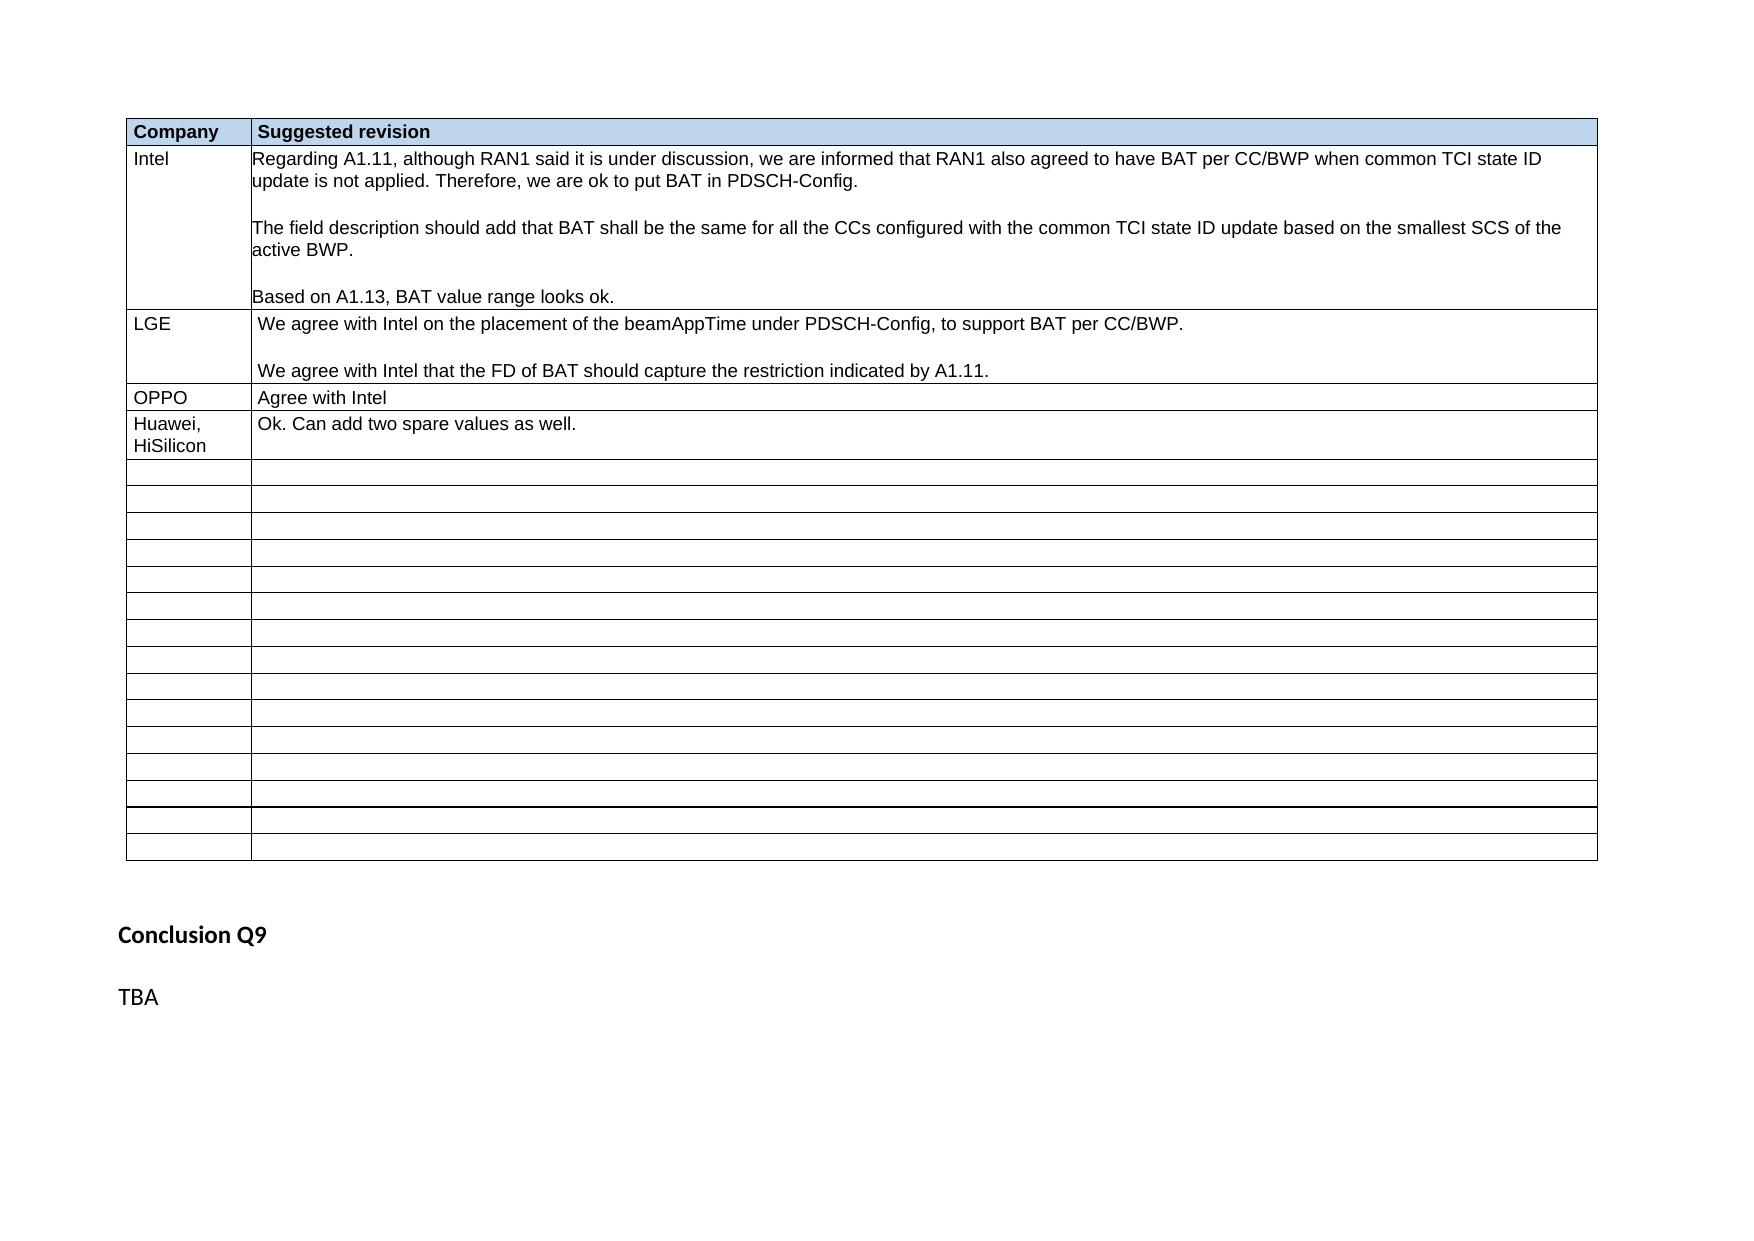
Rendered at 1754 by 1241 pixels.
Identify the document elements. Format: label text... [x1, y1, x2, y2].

table_cell [127, 834, 251, 860]
table_cell LGE [127, 310, 251, 383]
table_cell [127, 620, 251, 646]
table_cell [252, 620, 1597, 646]
table_cell [252, 781, 1597, 806]
table_header Suggested revision [252, 119, 1597, 145]
table_cell [127, 781, 251, 806]
table_cell [127, 567, 251, 592]
table_cell [127, 593, 251, 619]
table_cell [252, 834, 1597, 860]
table_cell [252, 486, 1597, 512]
table_cell [127, 540, 251, 566]
table_cell [127, 808, 251, 833]
table_cell Intel [127, 146, 251, 309]
table_cell [127, 700, 251, 726]
table_cell [252, 567, 1597, 592]
table_cell [127, 727, 251, 753]
table_cell [127, 754, 251, 780]
table_cell [252, 540, 1597, 566]
table_cell [127, 513, 251, 539]
table_cell [252, 647, 1597, 673]
table_cell [252, 513, 1597, 539]
table_cell [127, 460, 251, 485]
table_header Company [127, 119, 251, 145]
table_cell [127, 674, 251, 699]
text TBA [118, 981, 1606, 1011]
table_cell [252, 727, 1597, 753]
table_cell Regarding A1.11, although RAN1 said it is under discussion, we are informed that RAN1 also agreed to have BAT per CC/BWP when common TCI state ID update is not applied. Therefore, we are ok to put BAT in PDSCH-Config. The field description should add that BAT shall be the same for all the CCs configured with the common TCI state ID update based on the smallest SCS of the active BWP. Based on A1.13, BAT value range looks ok. [252, 146, 1597, 309]
table_cell [252, 808, 1597, 833]
table_cell [127, 486, 251, 512]
text Conclusion Q9 [118, 919, 1606, 950]
table_cell [127, 647, 251, 673]
table_cell We agree with Intel on the placement of the beamAppTime under PDSCH-Config, to support BAT per CC/BWP. We agree with Intel that the FD of BAT should capture the restriction indicated by A1.11. [252, 310, 1597, 383]
table_cell [252, 674, 1597, 699]
table_cell [252, 460, 1597, 485]
table_cell Huawei, HiSilicon [127, 411, 251, 458]
table_cell [252, 754, 1597, 780]
table_cell OPPO [127, 384, 251, 410]
table_cell Ok. Can add two spare values as well. [252, 411, 1597, 458]
table_cell Agree with Intel [252, 384, 1597, 410]
table_cell [252, 700, 1597, 726]
table_cell [252, 593, 1597, 619]
